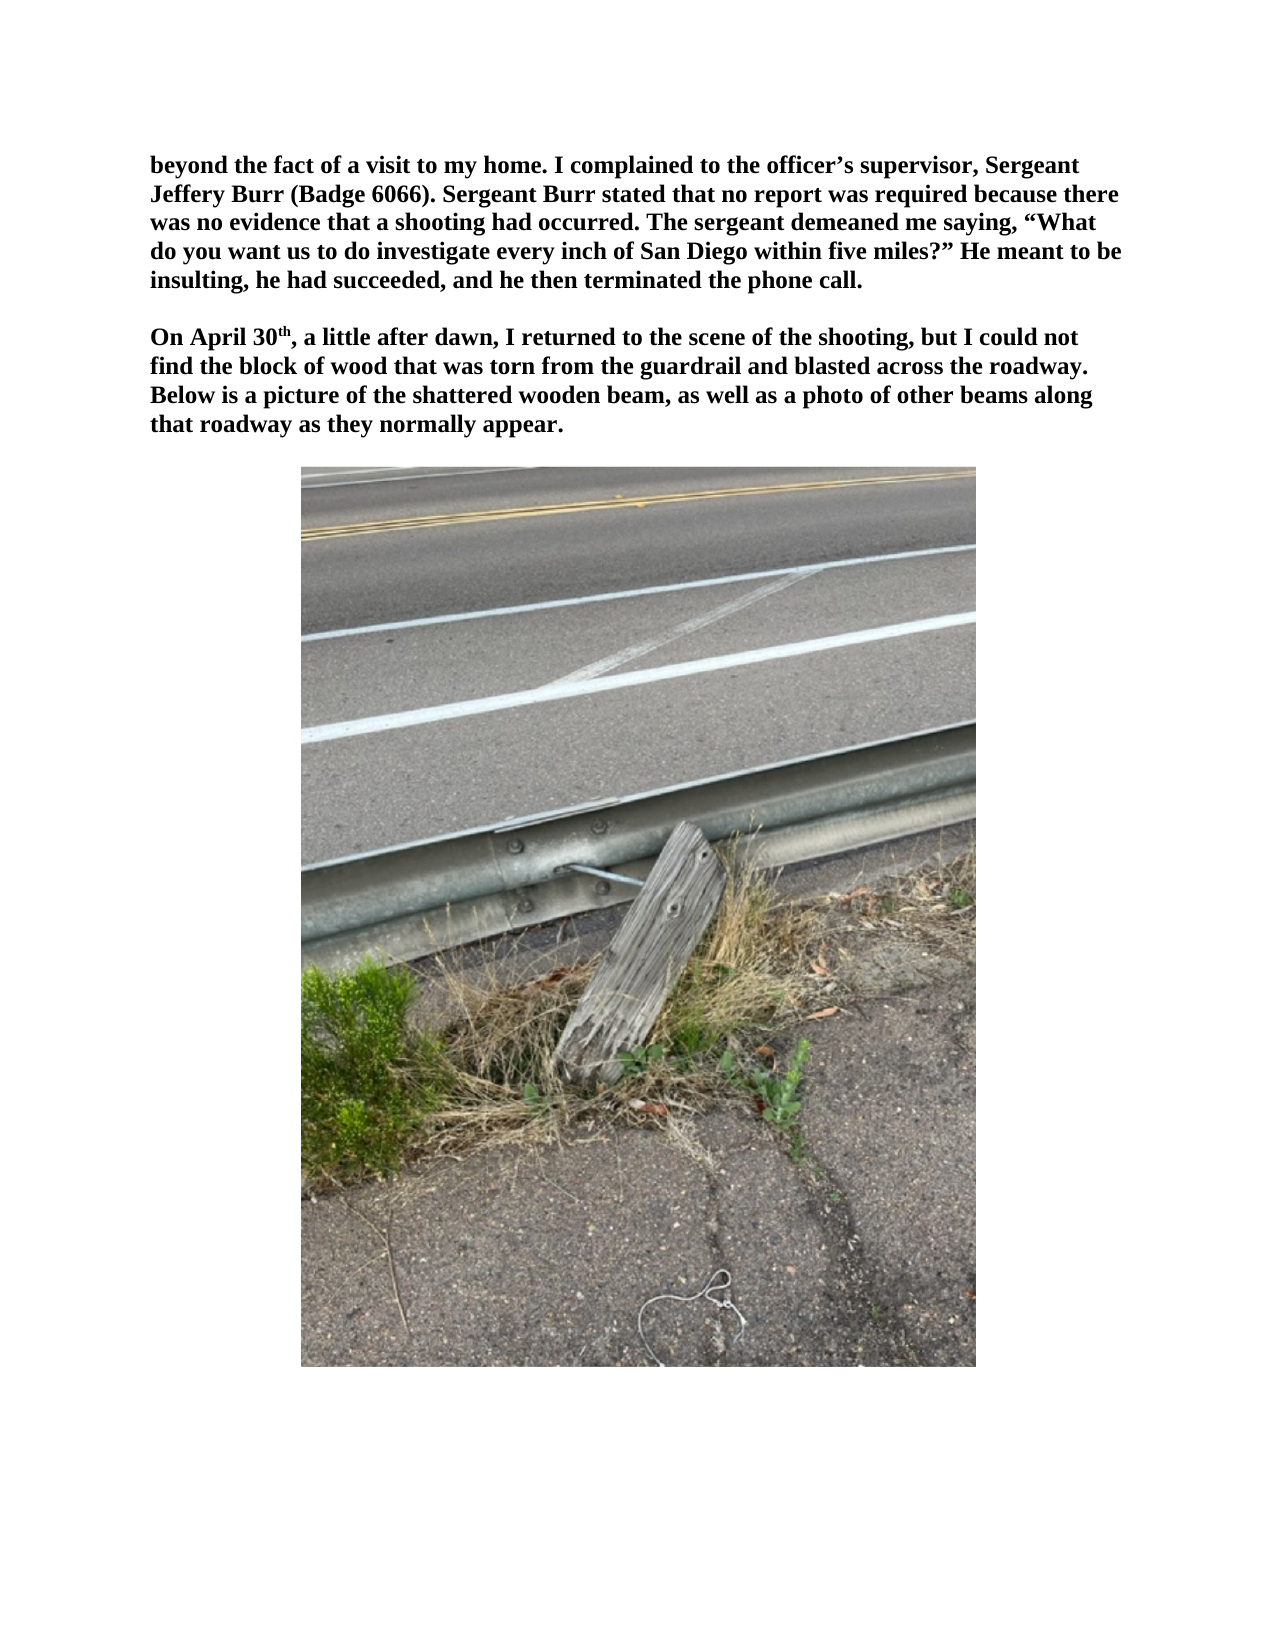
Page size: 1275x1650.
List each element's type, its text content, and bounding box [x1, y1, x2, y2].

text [150, 150, 1125, 294]
text On April 30th, a little after dawn, I returned to the scene of the shooting, but I could not find the block of wood that was torn from the guardrail and blasted across the roadway. Below is a picture of the shattered wooden beam, as well as a photo of other beams along that roadway as they normally appear. [150, 322, 1125, 437]
picture [301, 468, 976, 1366]
